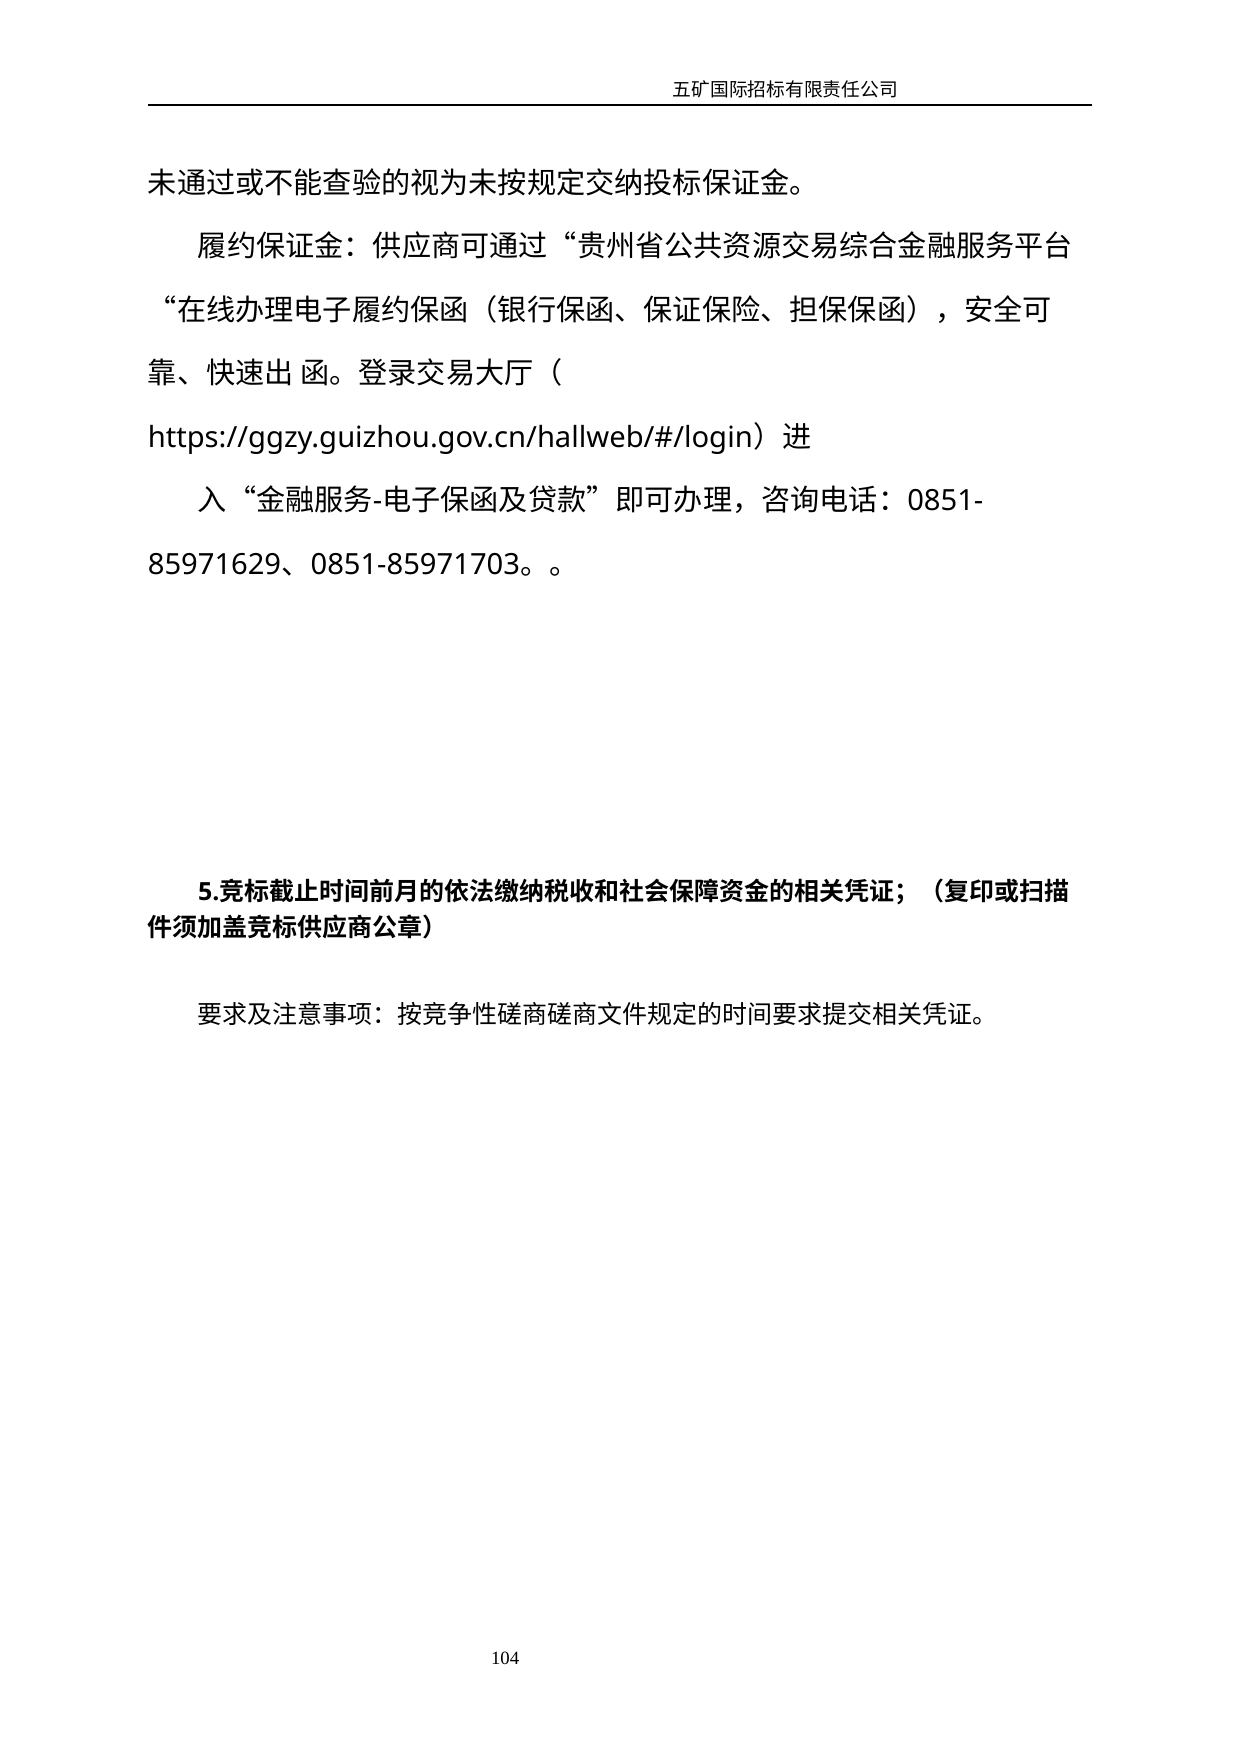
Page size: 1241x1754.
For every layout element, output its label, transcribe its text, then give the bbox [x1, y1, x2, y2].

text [148, 159, 1092, 202]
text 履约保证金：供应商可通过“贵州省公共资源交易综合金融服务平台“在线办理电子履约保函（银行保函、保证保险、担保保函），安全可靠、快速出 函。登录交易大厅（ https://ggzy.guizhou.gov.cn/hallweb/#/login）进 [148, 223, 1092, 456]
text 5.竞标截止时间前月的依法缴纳税收和社会保障资金的相关凭证；（复印或扫描件须加盖竞标供应商公章） [148, 871, 1092, 943]
text 要求及注意事项：按竞争性磋商磋商文件规定的时间要求提交相关凭证。 [148, 994, 1092, 1031]
text 入“金融服务-电子保函及贷款”即可办理，咨询电话：0851-85971629、0851-85971703。。 [148, 477, 1092, 583]
